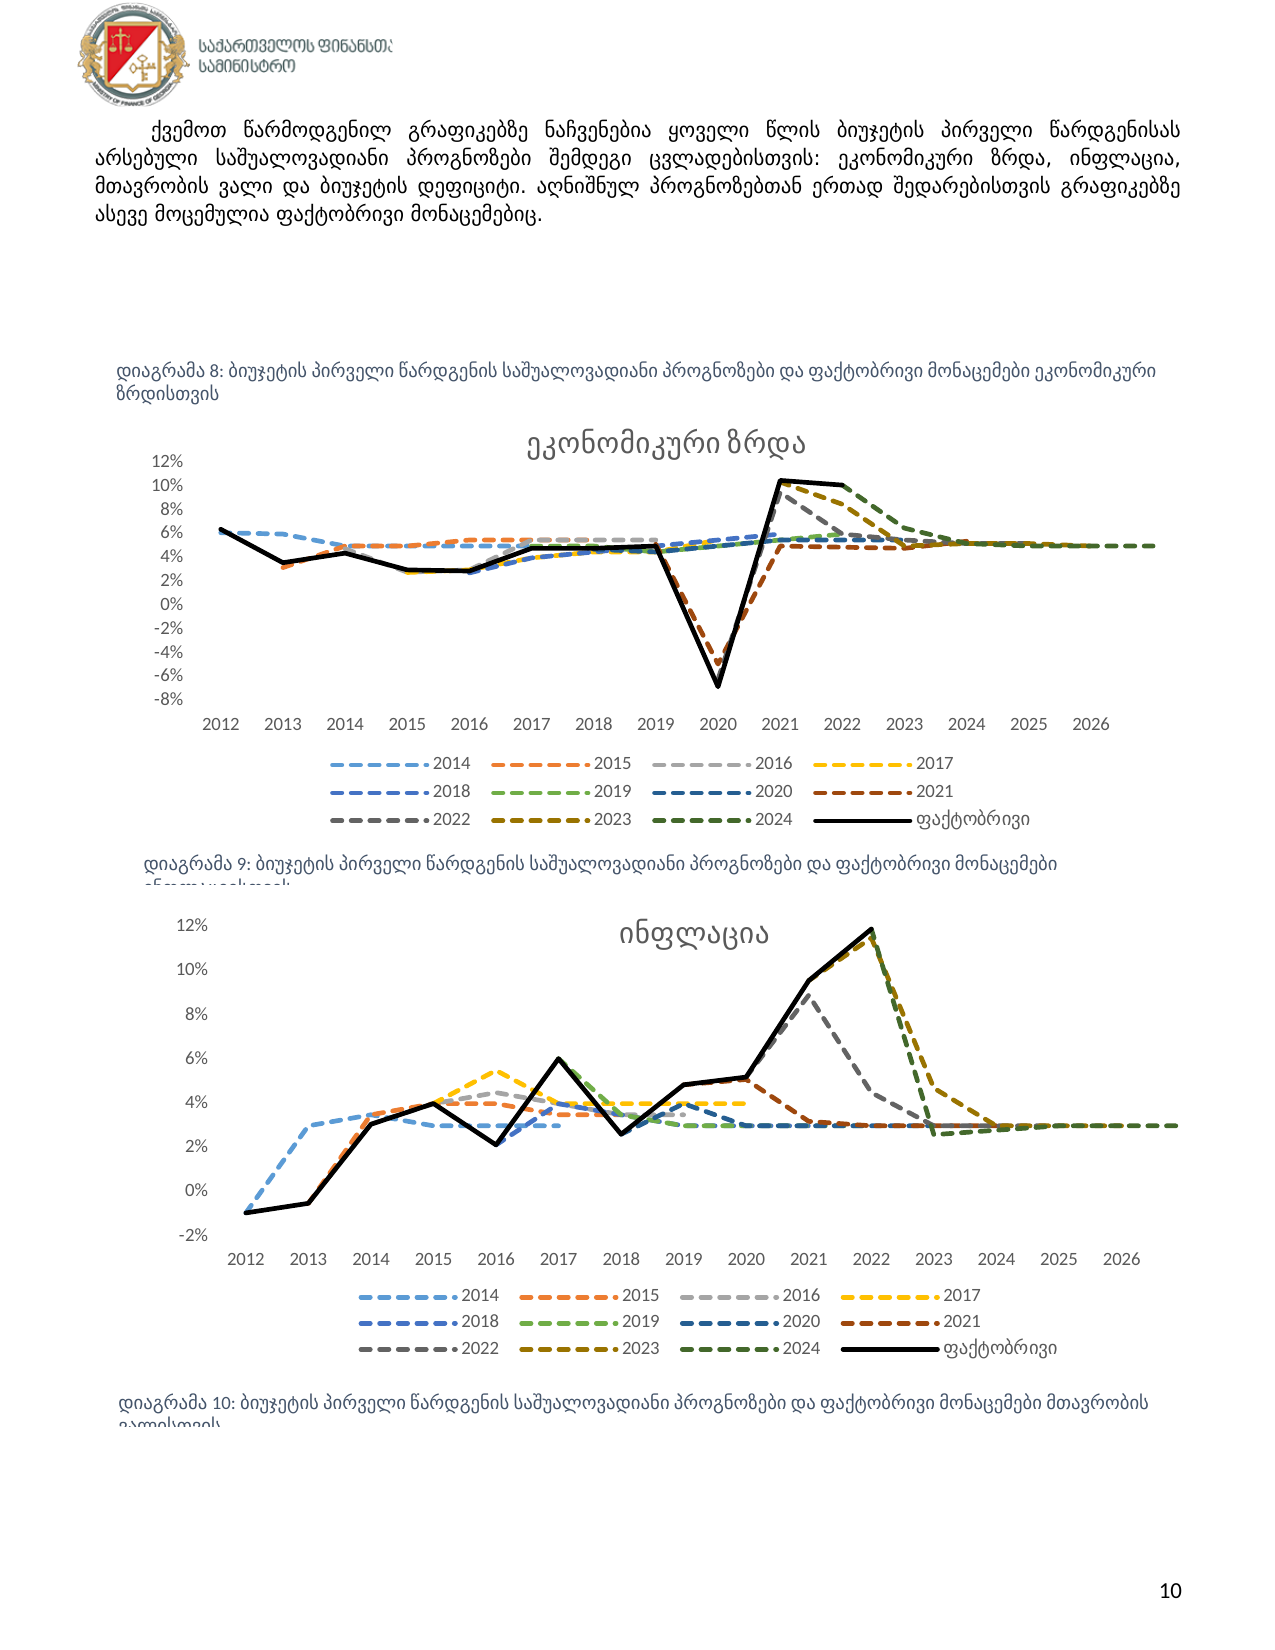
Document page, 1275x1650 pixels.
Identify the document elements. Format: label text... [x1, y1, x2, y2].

text ქვემოთ წარმოდგენილ გრაფიკებზე ნაჩვენებია ყოველი წლის ბიუჯეტის პირველი წარდგენისას არსებული საშუალოვადიანი პროგნოზები შემდეგი ცვლადებისთვის: ეკონომიკური ზრდა, ინფლაცია, მთავრობის ვალი და ბიუჯეტის დეფიციტი. აღნიშნულ პროგნოზებთან ერთად შედარებისთვის გრაფიკებზე ასევე მოცემულია ფაქტობრივი მონაცემებიც. [94, 118, 1182, 226]
picture [76, 2, 392, 106]
